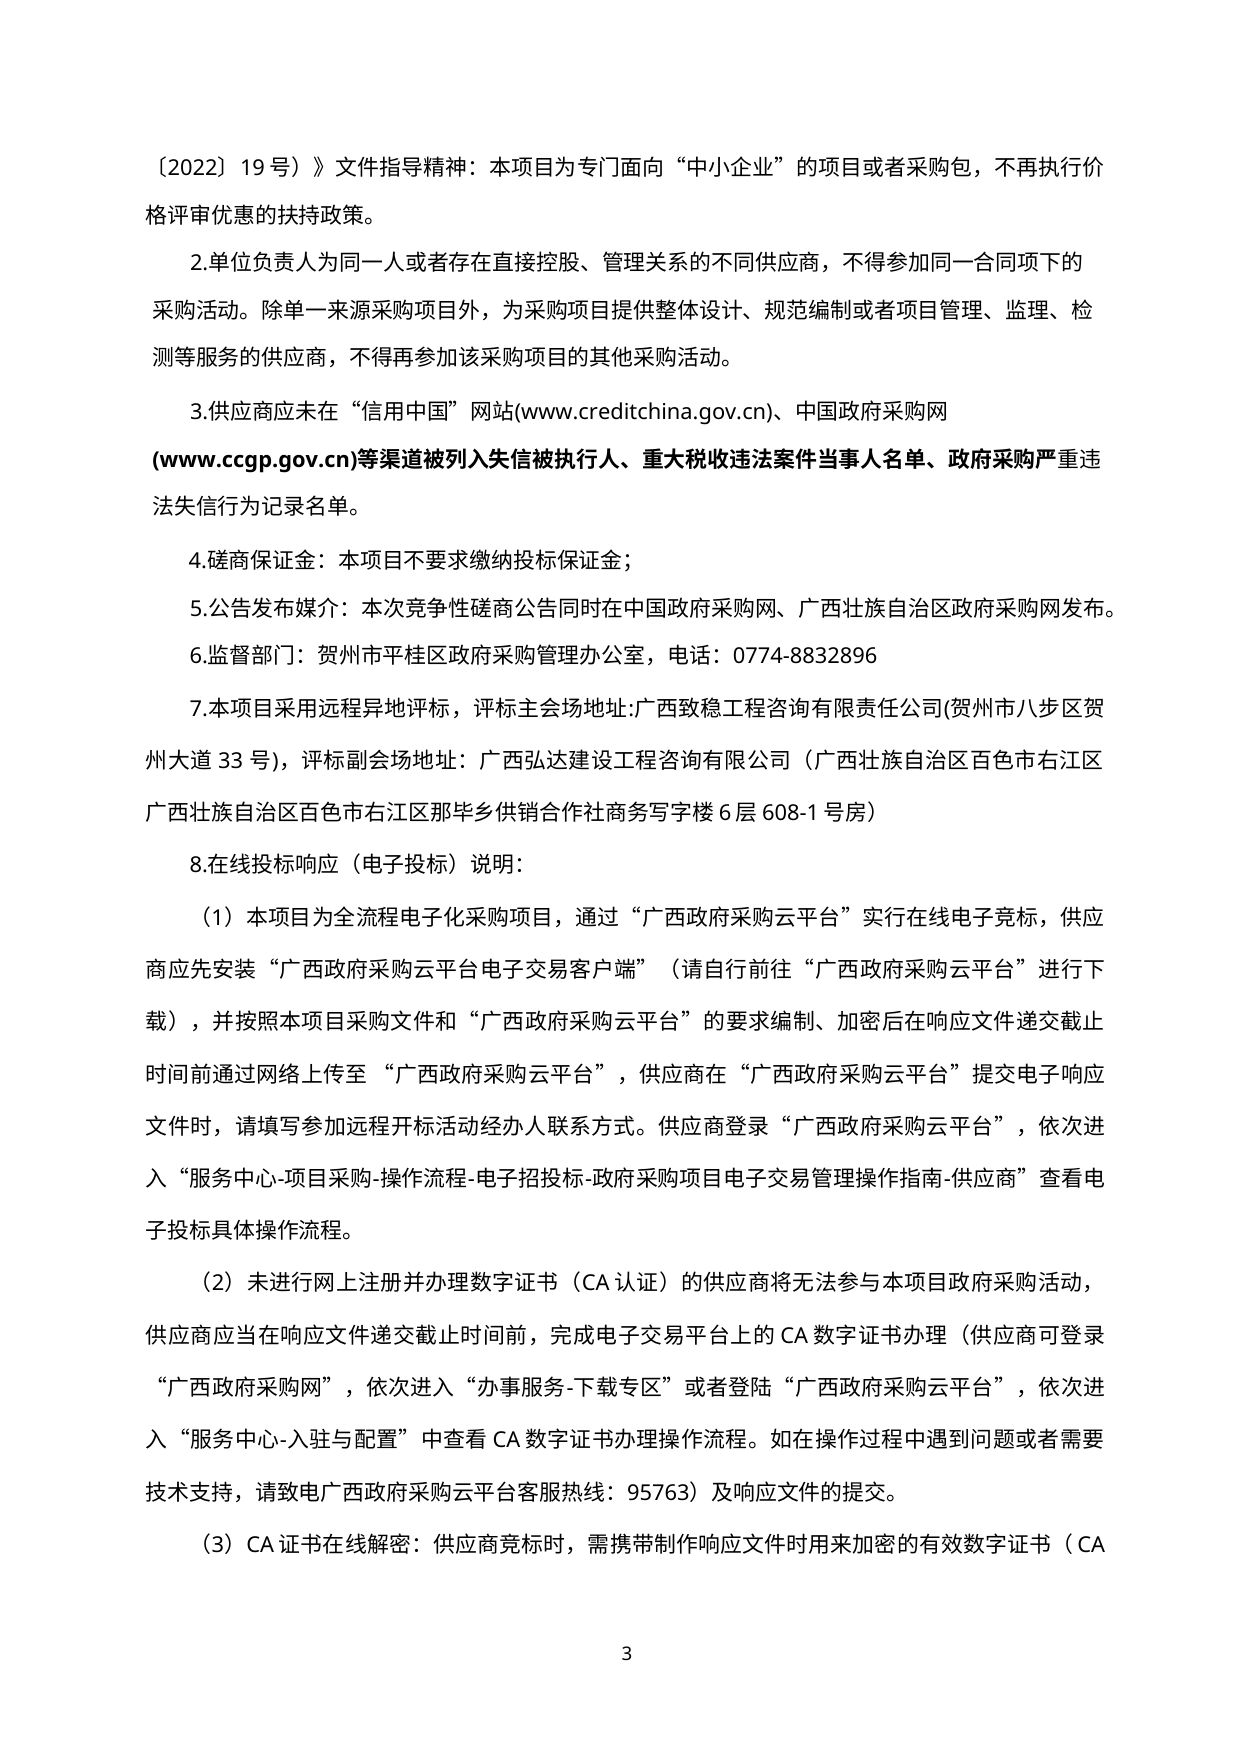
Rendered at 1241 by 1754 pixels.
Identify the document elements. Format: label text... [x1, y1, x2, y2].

text 8.在线投标响应（电子投标）说明： [146, 847, 1105, 879]
text 6.监督部门：贺州市平桂区政府采购管理办公室，电话：0774-8832896 [146, 638, 1105, 670]
text （1）本项目为全流程电子化采购项目，通过“广西政府采购云平台”实行在线电子竞标，供应商应先安装“广西政府采购云平台电子交易客户端”（请自行前往“广西政府采购云平台”进行下载），并按照本项目采购文件和“广西政府采购云平台”的要求编制、加密后在响应文件递交截止时间前通过网络上传至 “广西政府采购云平台”，供应商在“广西政府采购云平台”提交电子响应文件时，请填写参加远程开标活动经办人联系方式。供应商登录“广西政府采购云平台”，依次进入“服务中心-项目采购-操作流程-电子招投标-政府采购项目电子交易管理操作指南-供应商”查看电子投标具体操作流程。 [146, 900, 1105, 1245]
text 3.供应商应未在“信用中国”网站(www.creditchina.gov.cn)、中国政府采购网(www.ccgp.gov.cn)等渠道被列入失信被执行人、重大税收违法案件当事人名单、政府采购严重违法失信行为记录名单。 [152, 394, 1101, 521]
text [146, 1527, 1105, 1559]
text 2.单位负责人为同一人或者存在直接控股、管理关系的不同供应商，不得参加同一合同项下的采购活动。除单一来源采购项目外，为采购项目提供整体设计、规范编制或者项目管理、监理、检测等服务的供应商，不得再参加该采购项目的其他采购活动。 [152, 245, 1101, 372]
text 4.磋商保证金：本项目不要求缴纳投标保证金； [146, 543, 1108, 575]
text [146, 150, 1105, 229]
text 7.本项目采用远程异地评标，评标主会场地址:广西致稳工程咨询有限责任公司(贺州市八步区贺州大道 33 号)，评标副会场地址：广西弘达建设工程咨询有限公司（广西壮族自治区百色市右江区广西壮族自治区百色市右江区那毕乡供销合作社商务写字楼6层608-1号房） [146, 691, 1105, 827]
text （2）未进行网上注册并办理数字证书（CA认证）的供应商将无法参与本项目政府采购活动，供应商应当在响应文件递交截止时间前，完成电子交易平台上的CA数字证书办理（供应商可登录“广西政府采购网”，依次进入“办事服务-下载专区”或者登陆“广西政府采购云平台”，依次进入“服务中心-入驻与配置”中查看CA数字证书办理操作流程。如在操作过程中遇到问题或者需要技术支持，请致电广西政府采购云平台客服热线：95763）及响应文件的提交。 [146, 1265, 1105, 1506]
text 5.公告发布媒介：本次竞争性磋商公告同时在中国政府采购网、广西壮族自治区政府采购网发布。 [146, 591, 1108, 622]
